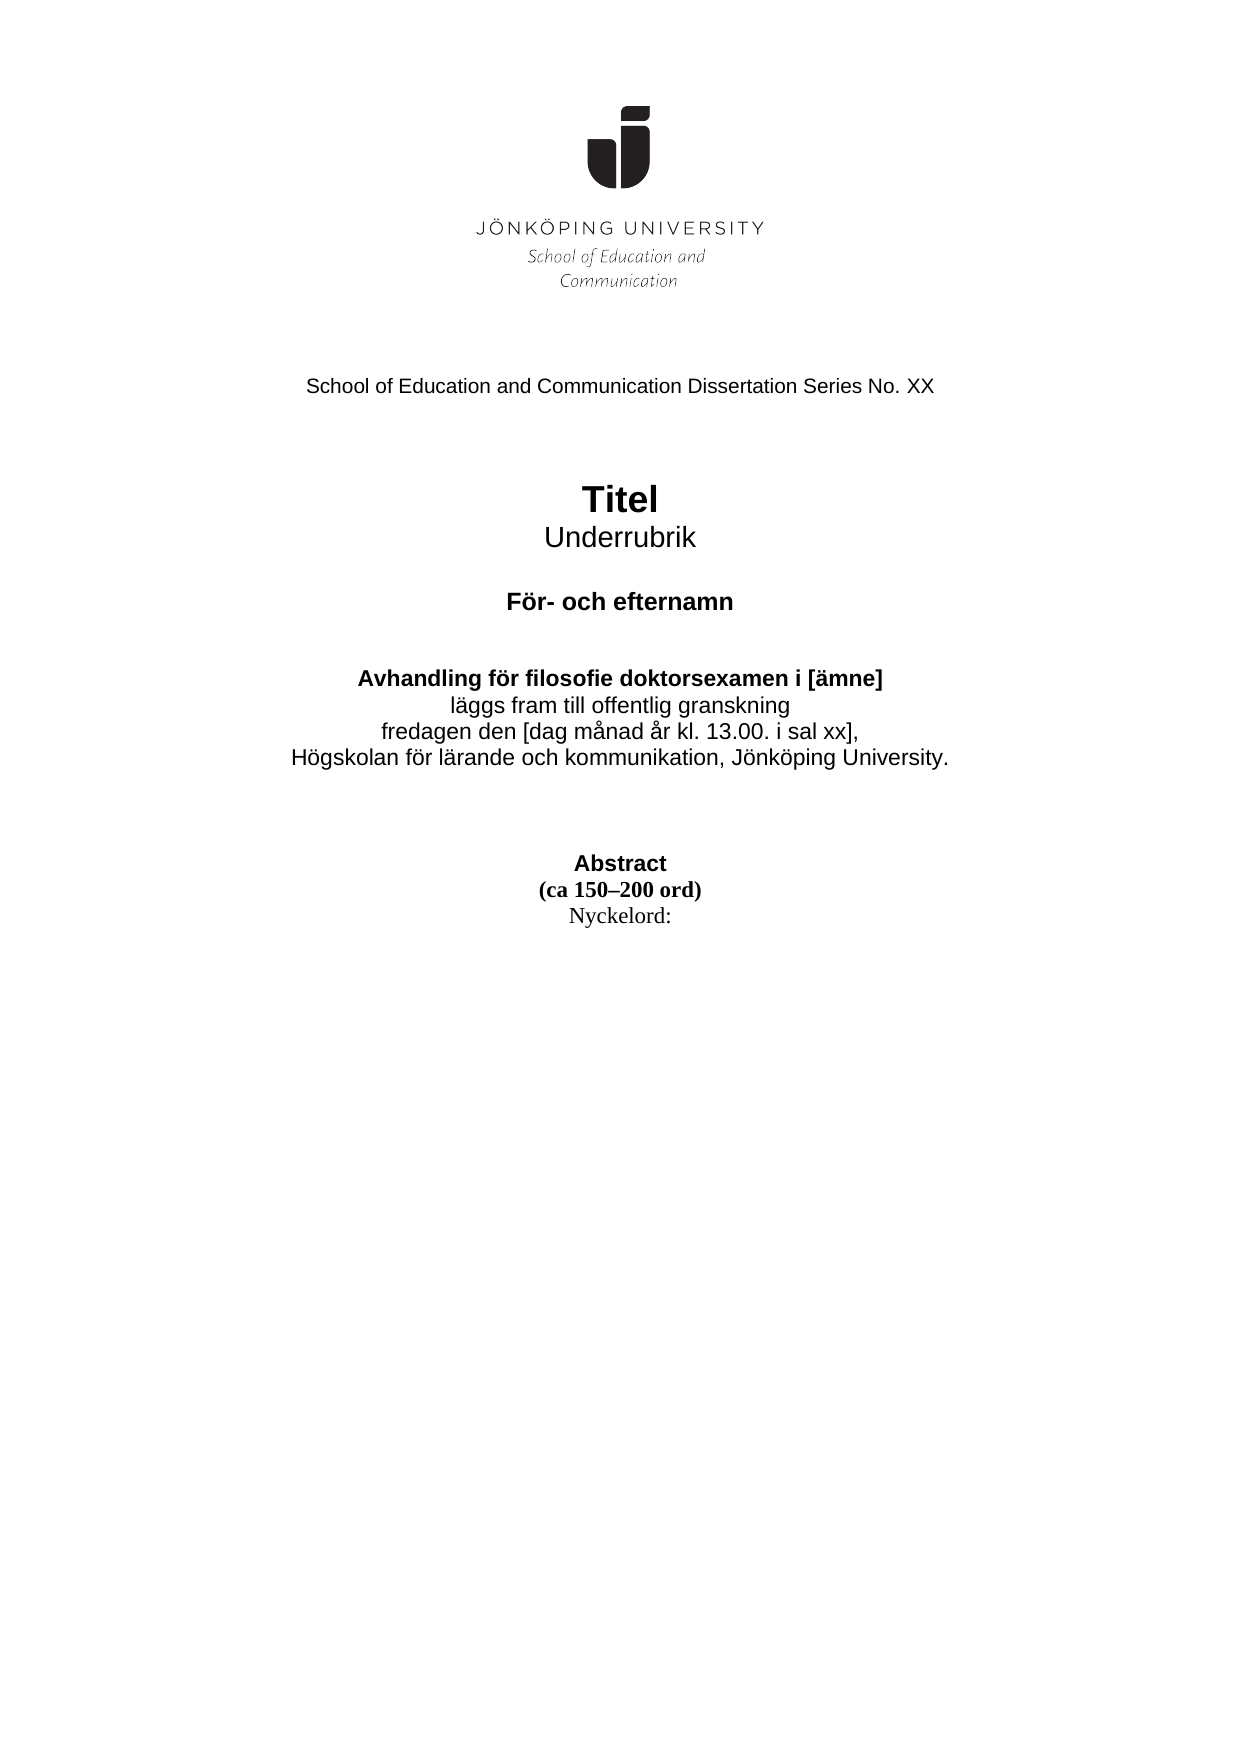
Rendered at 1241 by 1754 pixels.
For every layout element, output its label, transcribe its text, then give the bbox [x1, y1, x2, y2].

text Avhandling för filosofie doktorsexamen i [ämne] [150, 665, 1090, 692]
text (ca 150–200 ord) [150, 876, 1090, 902]
text Nyckelord: [150, 902, 1090, 929]
text Abstract [150, 850, 1090, 876]
text läggs fram till offentlig granskning [150, 692, 1090, 718]
text Underrubrik [150, 520, 1090, 553]
text fredagen den [dag månad år kl. 13.00. i sal xx], [150, 718, 1090, 744]
picture [476, 106, 764, 287]
text Högskolan för lärande och kommunikation, Jönköping University. [150, 744, 1090, 771]
text För- och efternamn [150, 587, 1090, 616]
text School of Education and Communication Dissertation Series No. XX [150, 374, 1090, 398]
text Titel [150, 477, 1090, 520]
